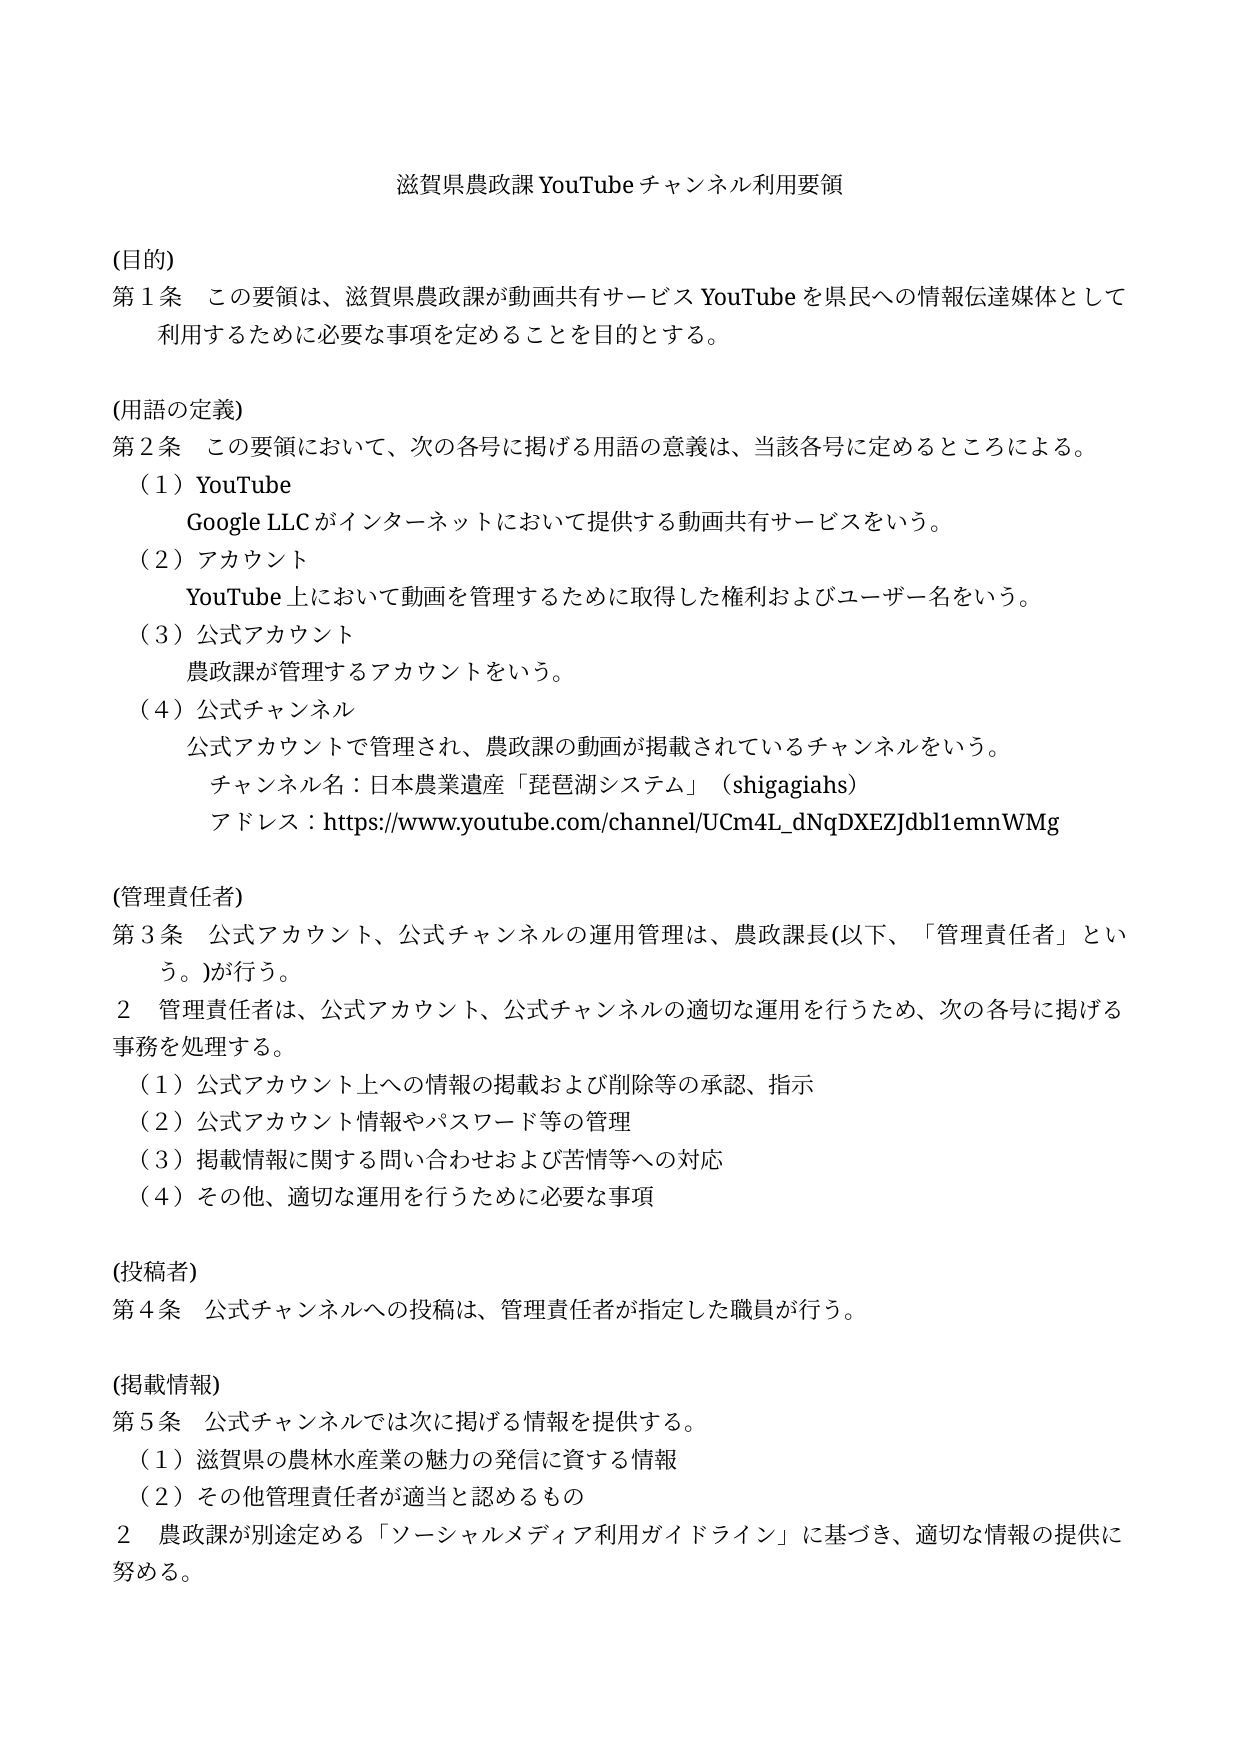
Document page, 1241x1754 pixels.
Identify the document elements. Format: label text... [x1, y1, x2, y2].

text （４）公式チャンネル [127, 689, 1128, 727]
text （３）掲載情報に関する問い合わせおよび苦情等への対応 [127, 1139, 1128, 1177]
text 公式アカウントで管理され、農政課の動画が掲載されているチャンネルをいう。 [186, 727, 1128, 764]
text 第３条 公式アカウント、公式チャンネルの運用管理は、農政課長(以下、「管理責任者」という。)が行う。 [112, 914, 1128, 989]
text （１）公式アカウント上への情報の掲載および削除等の承認、指示 [127, 1064, 1128, 1102]
text （２）公式アカウント情報やパスワード等の管理 [127, 1102, 1128, 1139]
text 滋賀県農政課YouTubeチャンネル利用要領 [112, 164, 1128, 202]
text 第２条 この要領において、次の各号に掲げる用語の意義は、当該各号に定めるところによる。 [112, 427, 1128, 464]
text (管理責任者) [112, 877, 1128, 914]
text （３）公式アカウント [127, 614, 1128, 652]
text (用語の定義) [112, 389, 1128, 427]
text （１）YouTube [127, 464, 1128, 502]
text ２ 管理責任者は、公式アカウント、公式チャンネルの適切な運用を行うため、次の各号に掲げる事務を処理する。 [112, 989, 1128, 1064]
text （２）アカウント [127, 539, 1128, 577]
text チャンネル名：日本農業遺産「琵琶湖システム」（shigagiahs） [186, 764, 1128, 802]
text （２）その他管理責任者が適当と認めるもの [127, 1477, 1128, 1514]
text 第４条 公式チャンネルへの投稿は、管理責任者が指定した職員が行う。 [112, 1289, 1128, 1327]
text (投稿者) [112, 1252, 1128, 1289]
text Google LLCがインターネットにおいて提供する動画共有サービスをいう。 [186, 502, 1128, 539]
text YouTube上において動画を管理するために取得した権利およびユーザー名をいう。 [172, 577, 1128, 614]
text ２ 農政課が別途定める「ソーシャルメディア利用ガイドライン」に基づき、適切な情報の提供に努める。 [112, 1514, 1128, 1589]
text 第１条 この要領は、滋賀県農政課が動画共有サービスYouTubeを県民への情報伝達媒体として利用するために必要な事項を定めることを目的とする。 [112, 277, 1128, 352]
text (掲載情報) [112, 1364, 1128, 1402]
text （１）滋賀県の農林水産業の魅力の発信に資する情報 [127, 1439, 1128, 1477]
text (目的) [112, 239, 1128, 277]
text 第５条 公式チャンネルでは次に掲げる情報を提供する。 [112, 1402, 1128, 1439]
text （４）その他、適切な運用を行うために必要な事項 [127, 1177, 1128, 1214]
text 農政課が管理するアカウントをいう。 [186, 652, 1128, 689]
text アドレス：https://www.youtube.com/channel/UCm4L_dNqDXEZJdbl1emnWMg [186, 802, 1128, 839]
